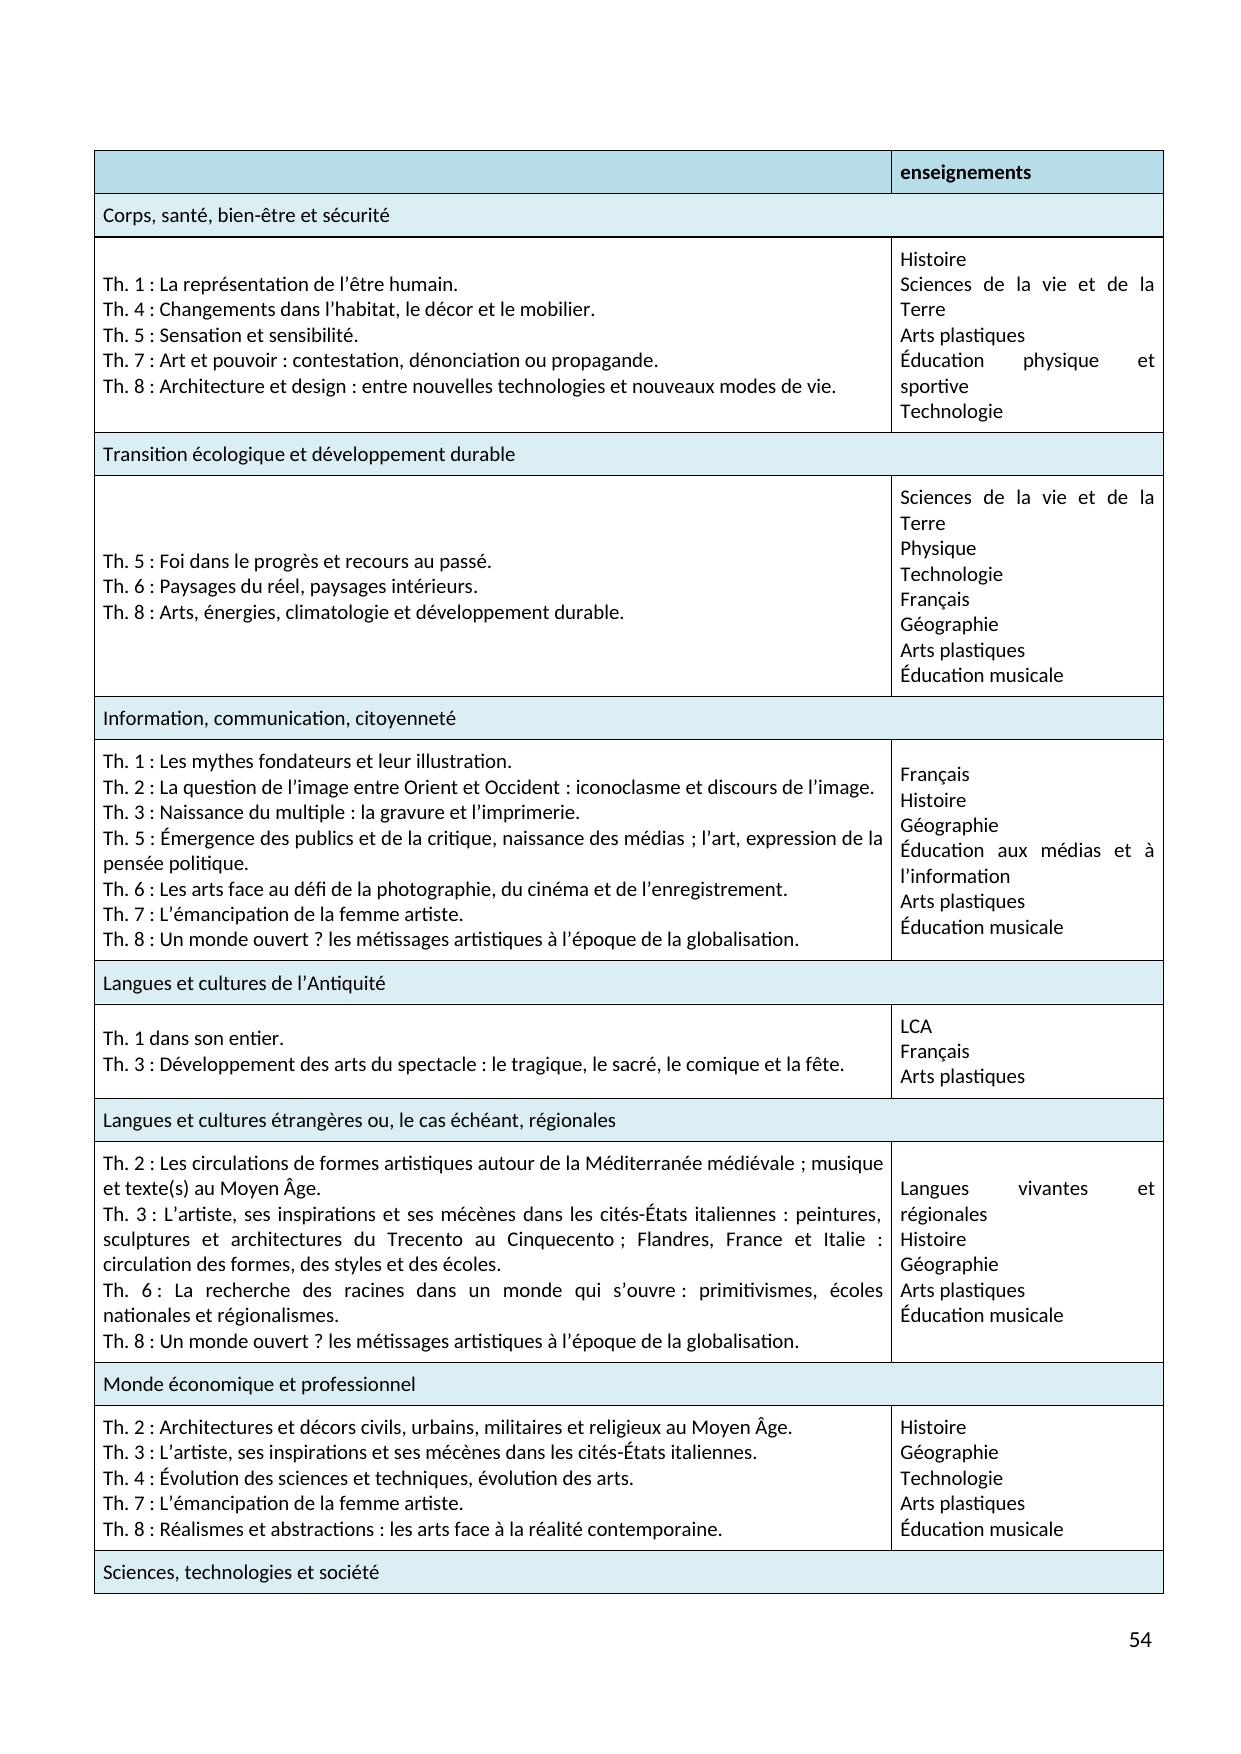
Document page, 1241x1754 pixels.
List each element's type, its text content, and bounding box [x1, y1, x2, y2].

table_cell Information, communication, citoyenneté [95, 697, 1163, 739]
table_cell Th. 1 : La représentation de l’être humain. Th. 4 : Changements dans l’habitat, le décor et le mobilier. Th. 5 : Sensation et sensibilité. Th. 7 : Art et pouvoir : contestation, dénonciation ou propagande. Th. 8 : Architecture et design : entre nouvelles technologies et nouveaux modes de vie. [95, 238, 891, 432]
table_cell Langues et cultures étrangères ou, le cas échéant, régionales [95, 1099, 1163, 1141]
table_cell Corps, santé, bien-être et sécurité [95, 194, 1163, 236]
table_cell Histoire Sciences de la vie et de la Terre Arts plastiques Éducation physique et sportive Technologie [892, 238, 1163, 432]
table_cell Transition écologique et développement durable [95, 433, 1163, 475]
table_cell Français Histoire Géographie Éducation aux médias et à l’information Arts plastiques Éducation musicale [892, 740, 1163, 960]
table_cell Histoire Géographie Technologie Arts plastiques Éducation musicale [892, 1406, 1163, 1549]
table_cell Th. 1 dans son entier. Th. 3 : Développement des arts du spectacle : le tragique, le sacré, le comique et la fête. [95, 1005, 891, 1097]
table_cell Th. 1 : Les mythes fondateurs et leur illustration. Th. 2 : La question de l’image entre Orient et Occident : iconoclasme et discours de l’image. Th. 3 : Naissance du multiple : la gravure et l’imprimerie. Th. 5 : Émergence des publics et de la critique, naissance des médias ; l’art, expression de la pensée politique. Th. 6 : Les arts face au défi de la photographie, du cinéma et de l’enregistrement. Th. 7 : L’émancipation de la femme artiste. Th. 8 : Un monde ouvert ? les métissages artistiques à l’époque de la globalisation. [95, 740, 891, 960]
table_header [892, 151, 1163, 193]
table_cell Monde économique et professionnel [95, 1363, 1163, 1405]
table_cell Th. 2 : Architectures et décors civils, urbains, militaires et religieux au Moyen Âge. Th. 3 : L’artiste, ses inspirations et ses mécènes dans les cités-États italiennes. Th. 4 : Évolution des sciences et techniques, évolution des arts. Th. 7 : L’émancipation de la femme artiste. Th. 8 : Réalismes et abstractions : les arts face à la réalité contemporaine. [95, 1406, 891, 1549]
table_cell LCA Français Arts plastiques [892, 1005, 1163, 1097]
table_cell Langues et cultures de l’Antiquité [95, 961, 1163, 1003]
table_cell Langues vivantes et régionales Histoire Géographie Arts plastiques Éducation musicale [892, 1142, 1163, 1362]
table_cell Th. 2 : Les circulations de formes artistiques autour de la Méditerranée médiévale ; musique et texte(s) au Moyen Âge. Th. 3 : L’artiste, ses inspirations et ses mécènes dans les cités-États italiennes : peintures, sculptures et architectures du Trecento au Cinquecento ; Flandres, France et Italie : circulation des formes, des styles et des écoles. Th. 6 : La recherche des racines dans un monde qui s’ouvre : primitivismes, écoles nationales et régionalismes. Th. 8 : Un monde ouvert ? les métissages artistiques à l’époque de la globalisation. [95, 1142, 891, 1362]
table_cell Sciences de la vie et de la Terre Physique Technologie Français Géographie Arts plastiques Éducation musicale [892, 476, 1163, 696]
table_cell Sciences, technologies et société [95, 1551, 1163, 1593]
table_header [95, 151, 891, 193]
table_cell Th. 5 : Foi dans le progrès et recours au passé. Th. 6 : Paysages du réel, paysages intérieurs. Th. 8 : Arts, énergies, climatologie et développement durable. [95, 476, 891, 696]
